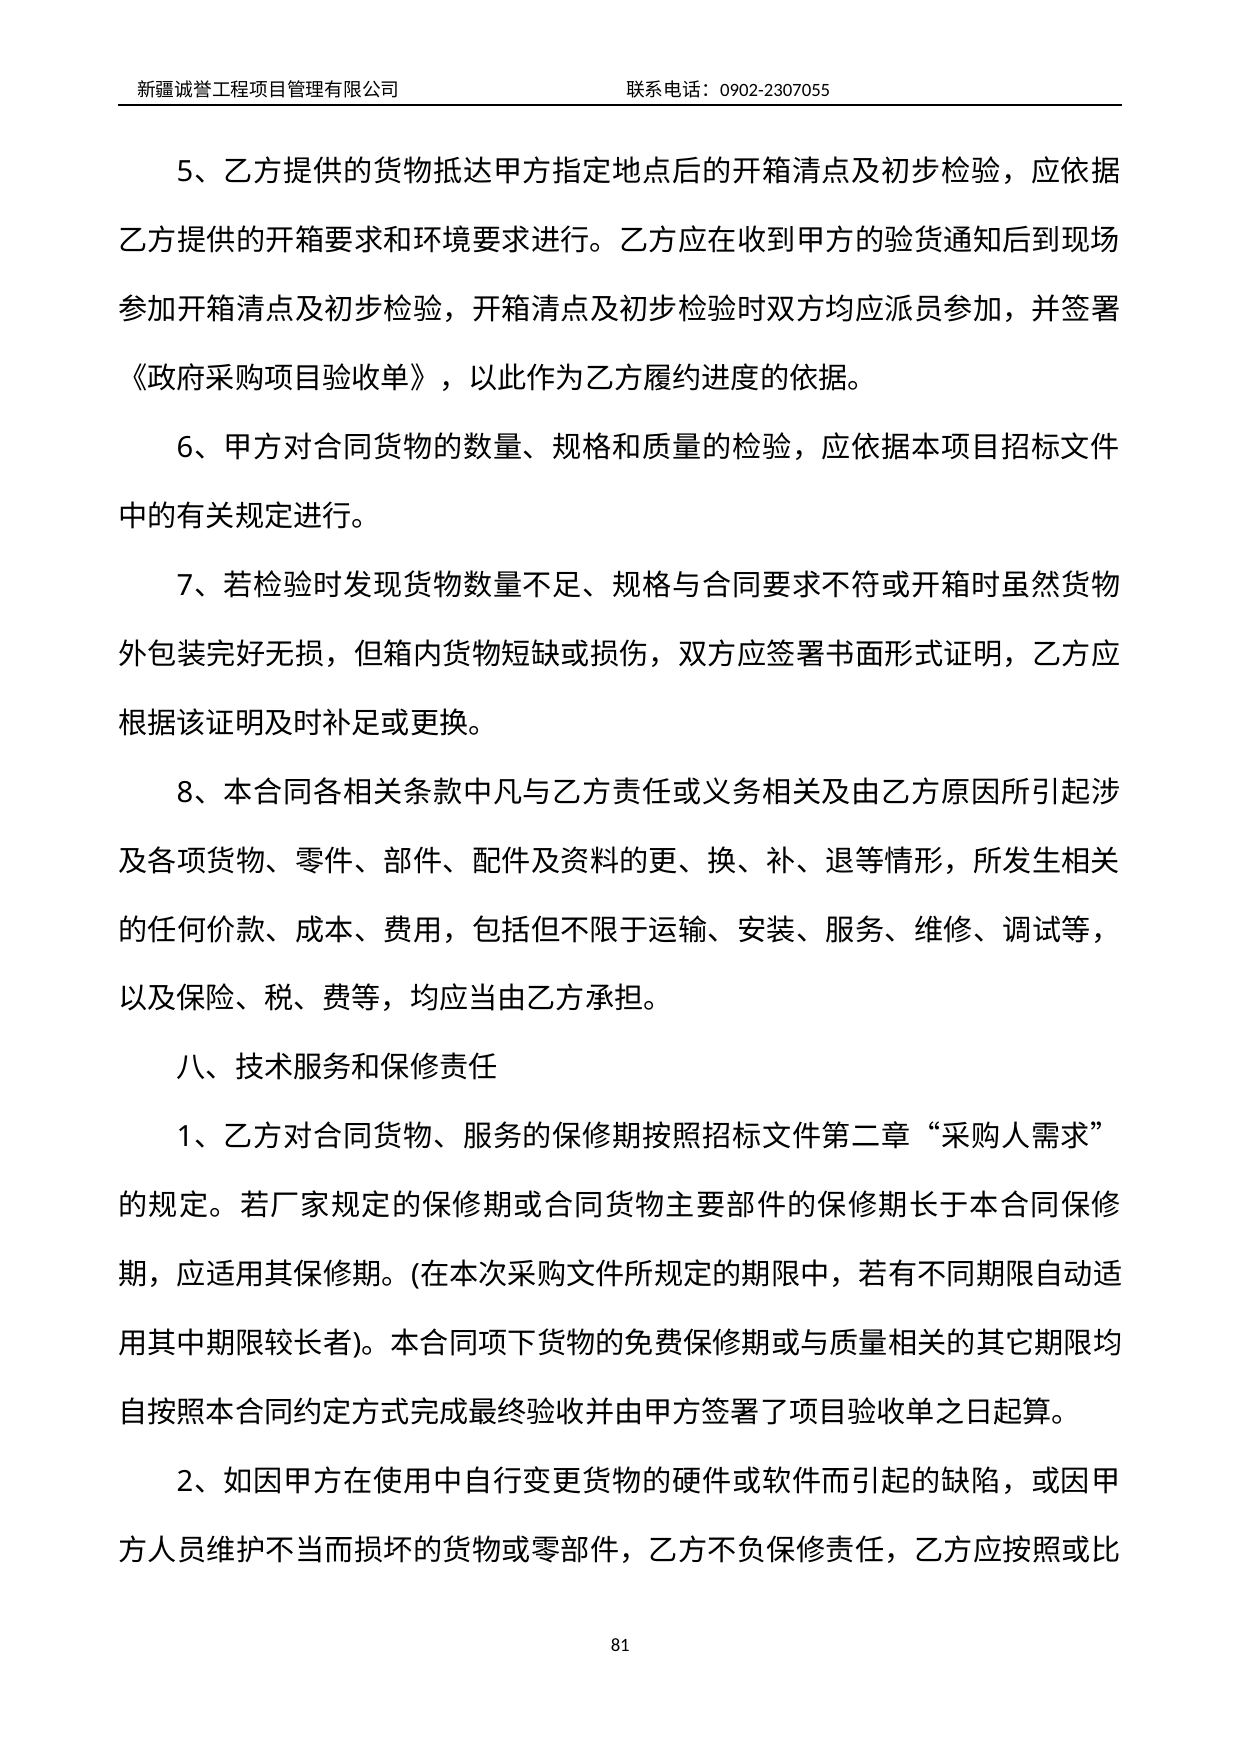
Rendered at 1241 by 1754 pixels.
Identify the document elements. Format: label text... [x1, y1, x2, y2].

text 八、技术服务和保修责任 [118, 1031, 1122, 1100]
text 8、本合同各相关条款中凡与乙方责任或义务相关及由乙方原因所引起涉及各项货物、零件、部件、配件及资料的更、换、补、退等情形，所发生相关的任何价款、成本、费用，包括但不限于运输、安装、服务、维修、调试等，以及保险、税、费等，均应当由乙方承担。 [118, 755, 1122, 1031]
text 1、乙方对合同货物、服务的保修期按照招标文件第二章“采购人需求”的规定。若厂家规定的保修期或合同货物主要部件的保修期长于本合同保修期，应适用其保修期。(在本次采购文件所规定的期限中，若有不同期限自动适用其中期限较长者)。本合同项下货物的免费保修期或与质量相关的其它期限均自按照本合同约定方式完成最终验收并由甲方签署了项目验收单之日起算。 [118, 1100, 1122, 1444]
text 7、若检验时发现货物数量不足、规格与合同要求不符或开箱时虽然货物外包装完好无损，但箱内货物短缺或损伤，双方应签署书面形式证明，乙方应根据该证明及时补足或更换。 [118, 548, 1122, 755]
text 5、乙方提供的货物抵达甲方指定地点后的开箱清点及初步检验，应依据乙方提供的开箱要求和环境要求进行。乙方应在收到甲方的验货通知后到现场参加开箱清点及初步检验，开箱清点及初步检验时双方均应派员参加，并签署《政府采购项目验收单》，以此作为乙方履约进度的依据。 [118, 134, 1122, 410]
text 6、甲方对合同货物的数量、规格和质量的检验，应依据本项目招标文件中的有关规定进行。 [118, 410, 1122, 548]
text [118, 1444, 1122, 1582]
